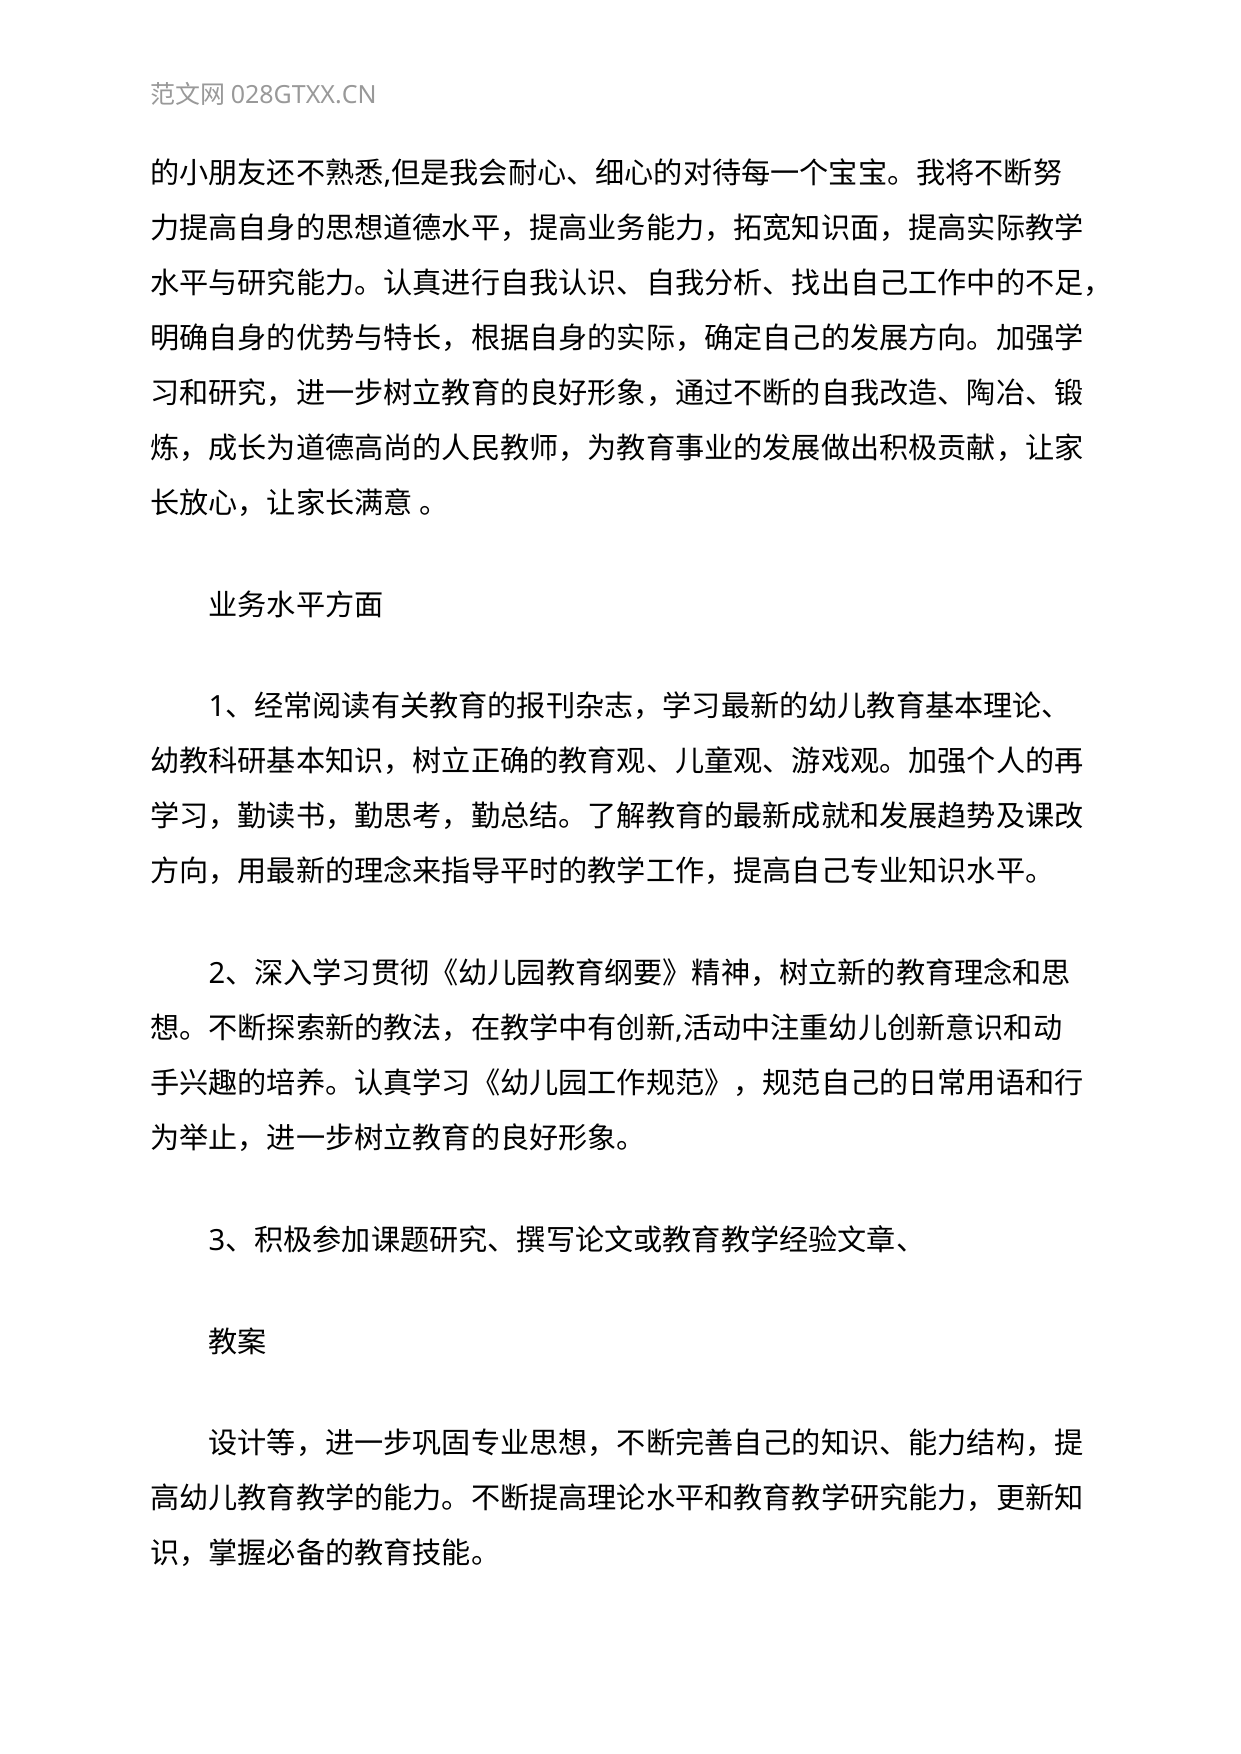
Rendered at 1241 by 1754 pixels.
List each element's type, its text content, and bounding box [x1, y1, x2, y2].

text 教案 [150, 1318, 1090, 1361]
text 1、经常阅读有关教育的报刊杂志，学习最新的幼儿教育基本理论、幼教科研基本知识，树立正确的教育观、儿童观、游戏观。加强个人的再学习，勤读书，勤思考，勤总结。了解教育的最新成就和发展趋势及课改方向，用最新的理念来指导平时的教学工作，提高自己专业知识水平。 [150, 683, 1090, 890]
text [150, 150, 1090, 522]
text 2、深入学习贯彻《幼儿园教育纲要》精神，树立新的教育理念和思想。不断探索新的教法，在教学中有创新,活动中注重幼儿创新意识和动手兴趣的培养。认真学习《幼儿园工作规范》，规范自己的日常用语和行为举止，进一步树立教育的良好形象。 [150, 949, 1090, 1157]
text 业务水平方面 [150, 581, 1090, 623]
text 设计等，进一步巩固专业思想，不断完善自己的知识、能力结构，提高幼儿教育教学的能力。不断提高理论水平和教育教学研究能力，更新知识，掌握必备的教育技能。 [150, 1420, 1090, 1572]
text 3、积极参加课题研究、撰写论文或教育教学经验文章、 [150, 1216, 1090, 1259]
